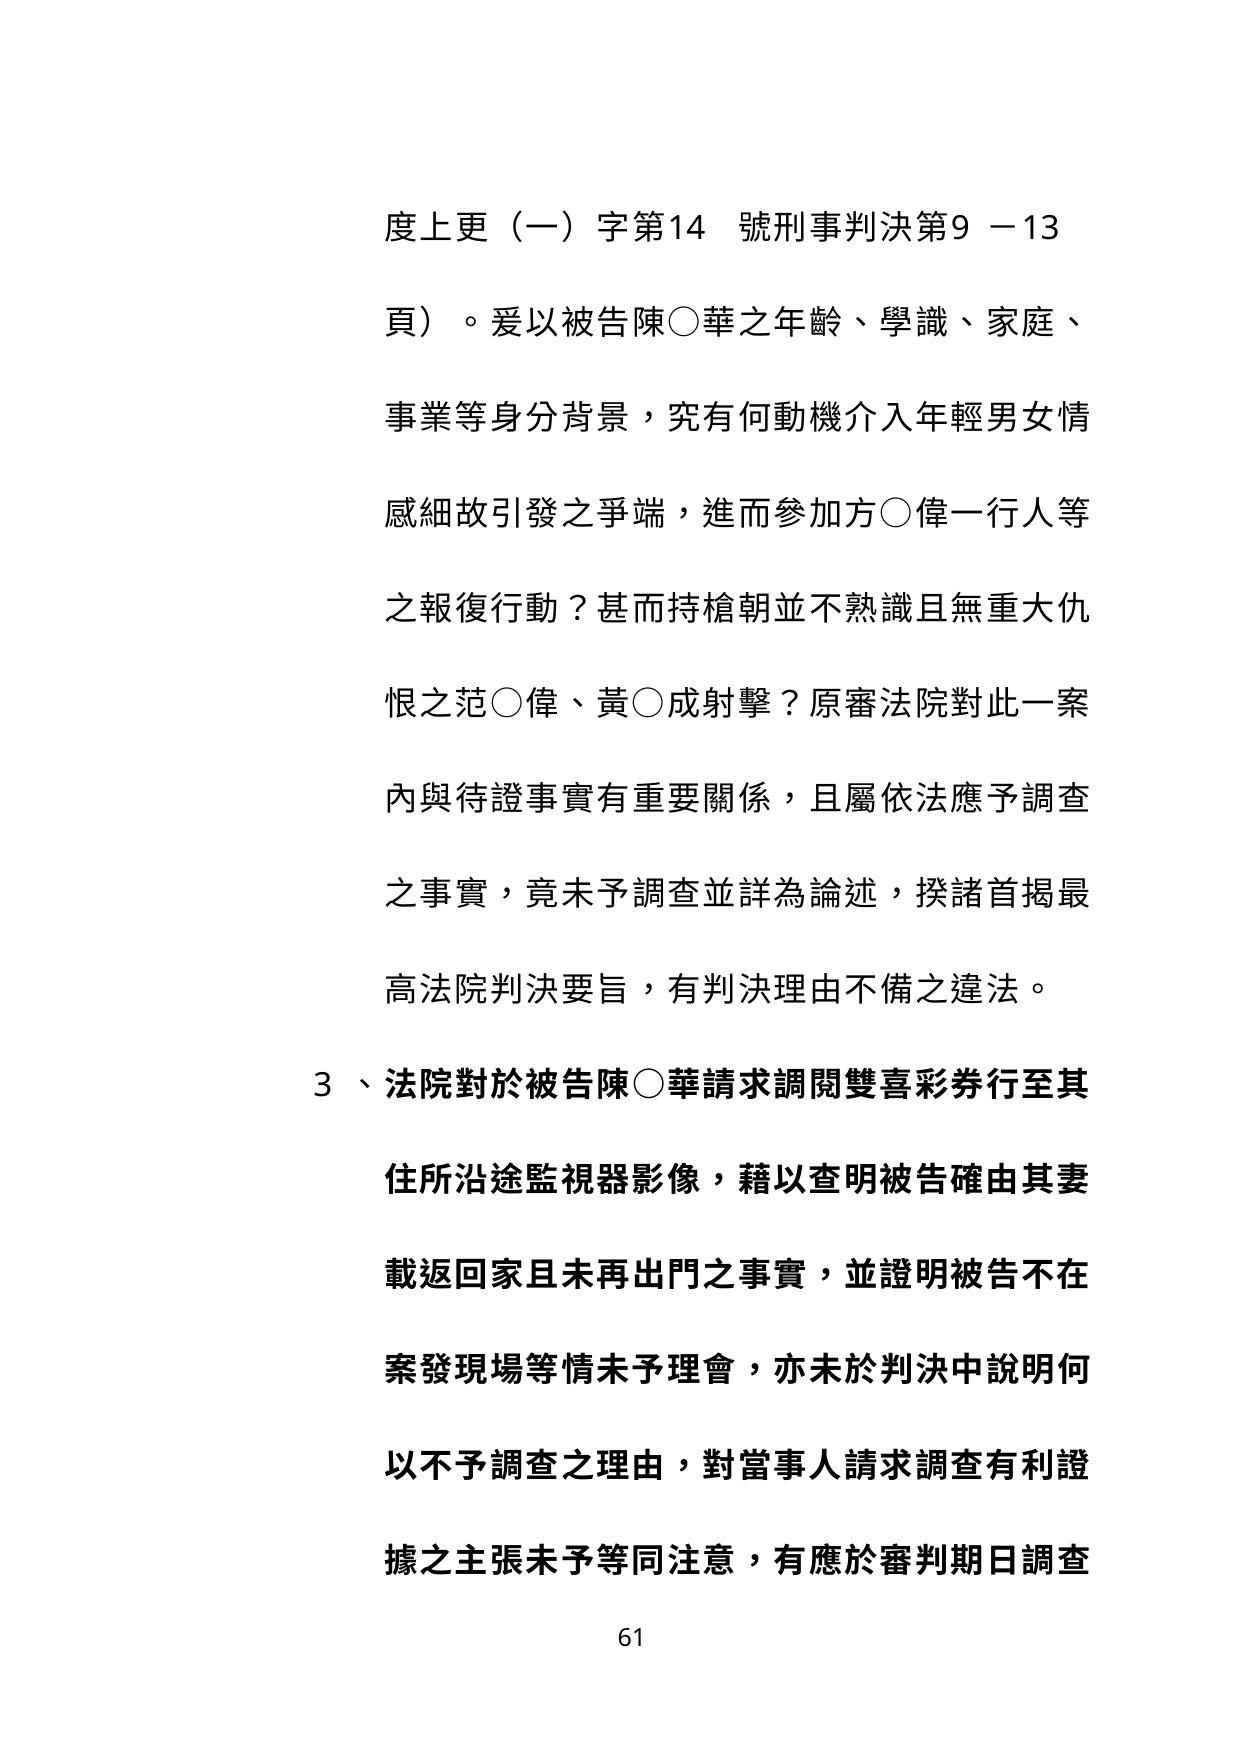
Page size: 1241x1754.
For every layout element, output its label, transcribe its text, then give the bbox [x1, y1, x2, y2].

subtitle 法院對於被告陳○華請求調閱雙喜彩券行至其住所沿途監視器影像，藉以查明被告確由其妻載返回家且未再出門之事實，並證明被告不在案發現場等情未予理會，亦未於判決中說明何以不予調查之理由，對當事人請求調查有利證據之主張未予等同注意，有應於審判期日調查之證據未予調查之違法： [296, 1034, 1092, 1605]
